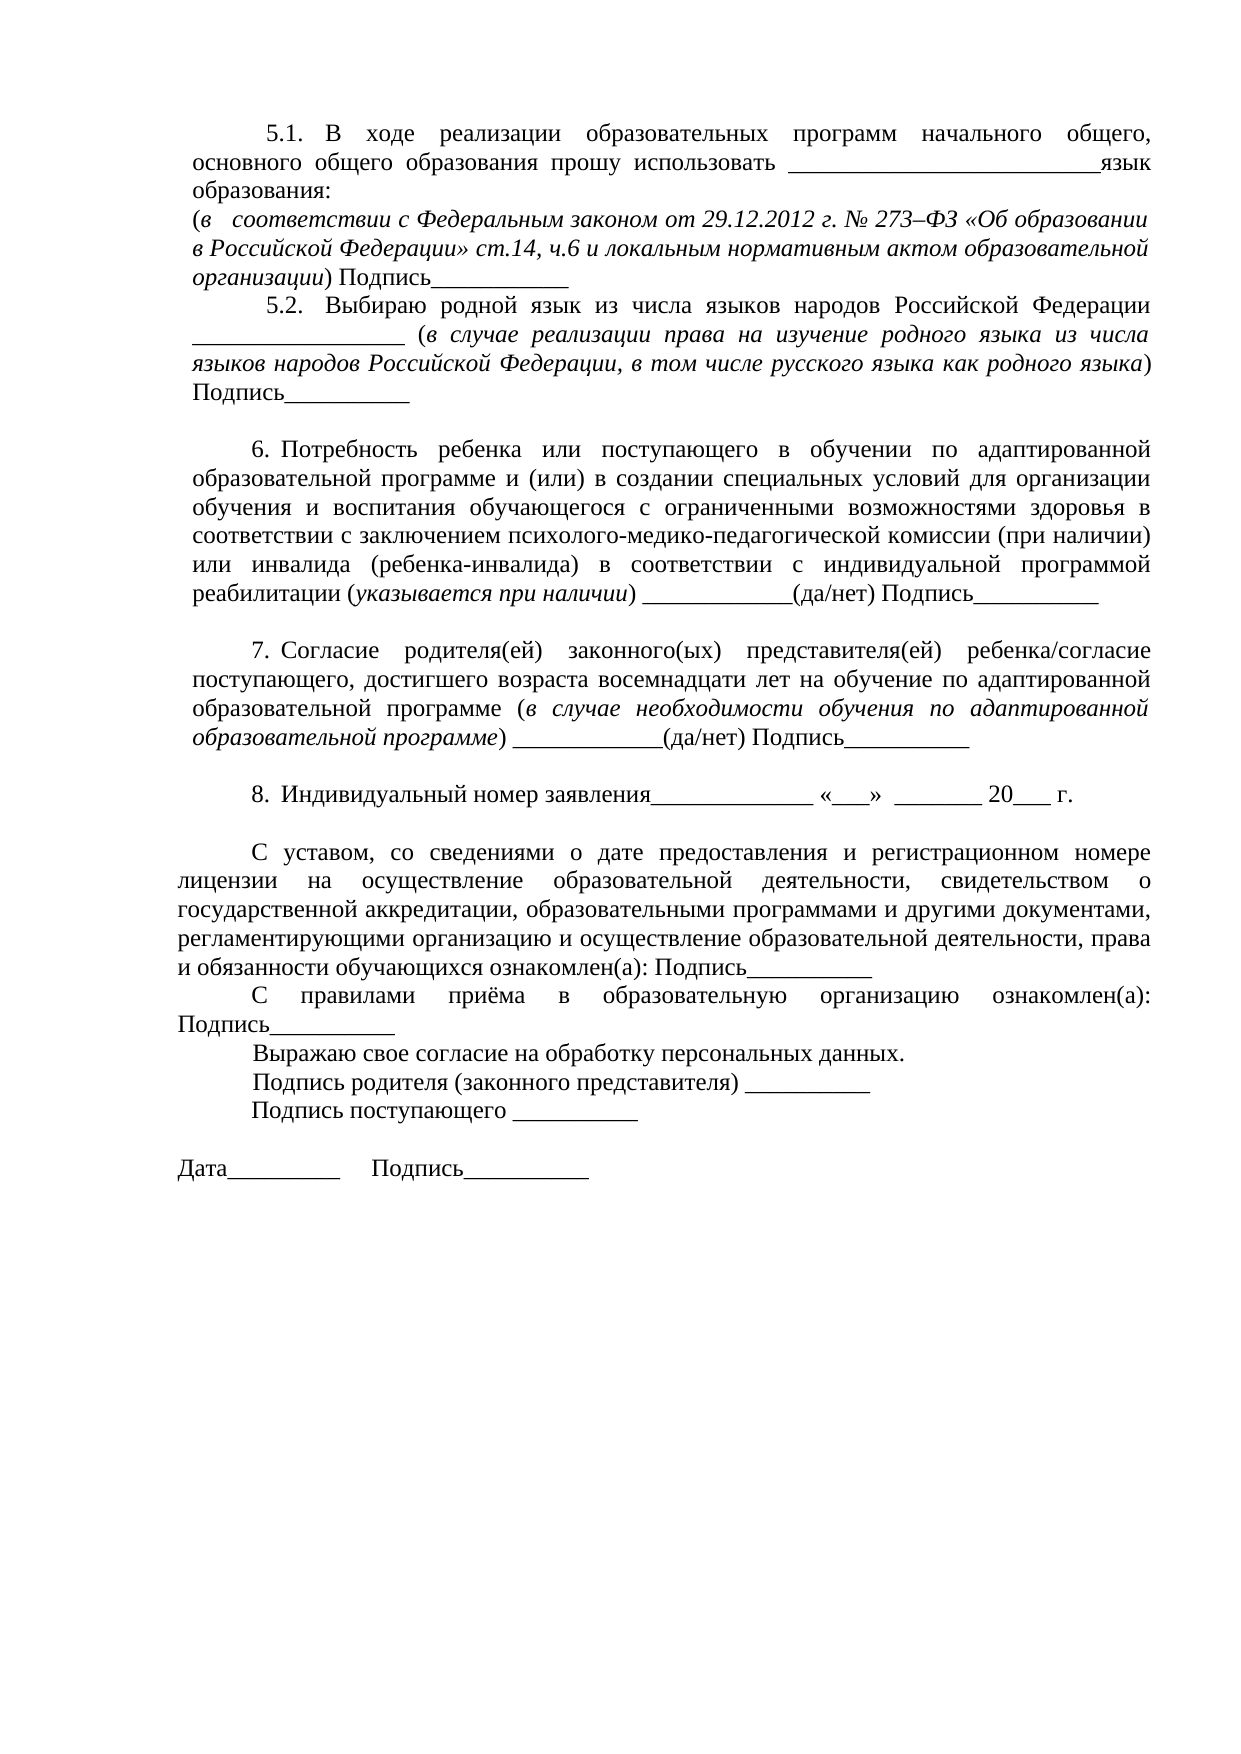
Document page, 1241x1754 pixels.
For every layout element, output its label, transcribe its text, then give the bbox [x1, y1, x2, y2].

list (в соответствии с Федеральным законом от 29.12.2012 г. № 273–ФЗ «Об образовании в Российской Федерации» ст.14, ч.6 и локальным нормативным актом образовательной организации) Подпись___________ [192, 204, 1152, 291]
text Подпись поступающего __________ [177, 1096, 1152, 1124]
text Выражаю свое согласие на обработку персональных данных. [177, 1038, 1152, 1067]
list Индивидуальный номер заявления_____________ «___» _______ 20___ г. [192, 779, 1152, 808]
text Дата_________ Подпись__________ [177, 1153, 1152, 1182]
text Подпись родителя (законного представителя) __________ [177, 1067, 1152, 1096]
list Выбираю родной язык из числа языков народов Российской Федерации _________________ (в случае реализации права на изучение родного языка из числа языков народов Российской Федерации, в том числе русского языка как родного языка) Подпись__________ [192, 291, 1152, 406]
text С уставом, со сведениями о дате предоставления и регистрационном номере лицензии на осуществление образовательной деятельности, свидетельством о государственной аккредитации, образовательными программами и другими документами, регламентирующими организацию и осуществление образовательной деятельности, права и обязанности обучающихся ознакомлен(а): Подпись__________ [177, 837, 1152, 981]
list Потребность ребенка или поступающего в обучении по адаптированной образовательной программе и (или) в создании специальных условий для организации обучения и воспитания обучающегося с ограниченными возможностями здоровья в соответствии с заключением психолого-медико-педагогической комиссии (при наличии) или инвалида (ребенка-инвалида) в соответствии с индивидуальной программой реабилитации (указывается при наличии) ____________(да/нет) Подпись__________ [192, 434, 1152, 607]
text С правилами приёма в образовательную организацию ознакомлен(а): Подпись__________ [177, 981, 1152, 1038]
list Согласие родителя(ей) законного(ых) представителя(ей) ребенка/согласие поступающего, достигшего возраста восемнадцати лет на обучение по адаптированной образовательной программе (в случае необходимости обучения по адаптированной образовательной программе) ____________(да/нет) Подпись__________ [192, 636, 1152, 751]
list В ходе реализации образовательных программ начального общего, основного общего образования прошу использовать _________________________язык образования: [192, 118, 1152, 204]
